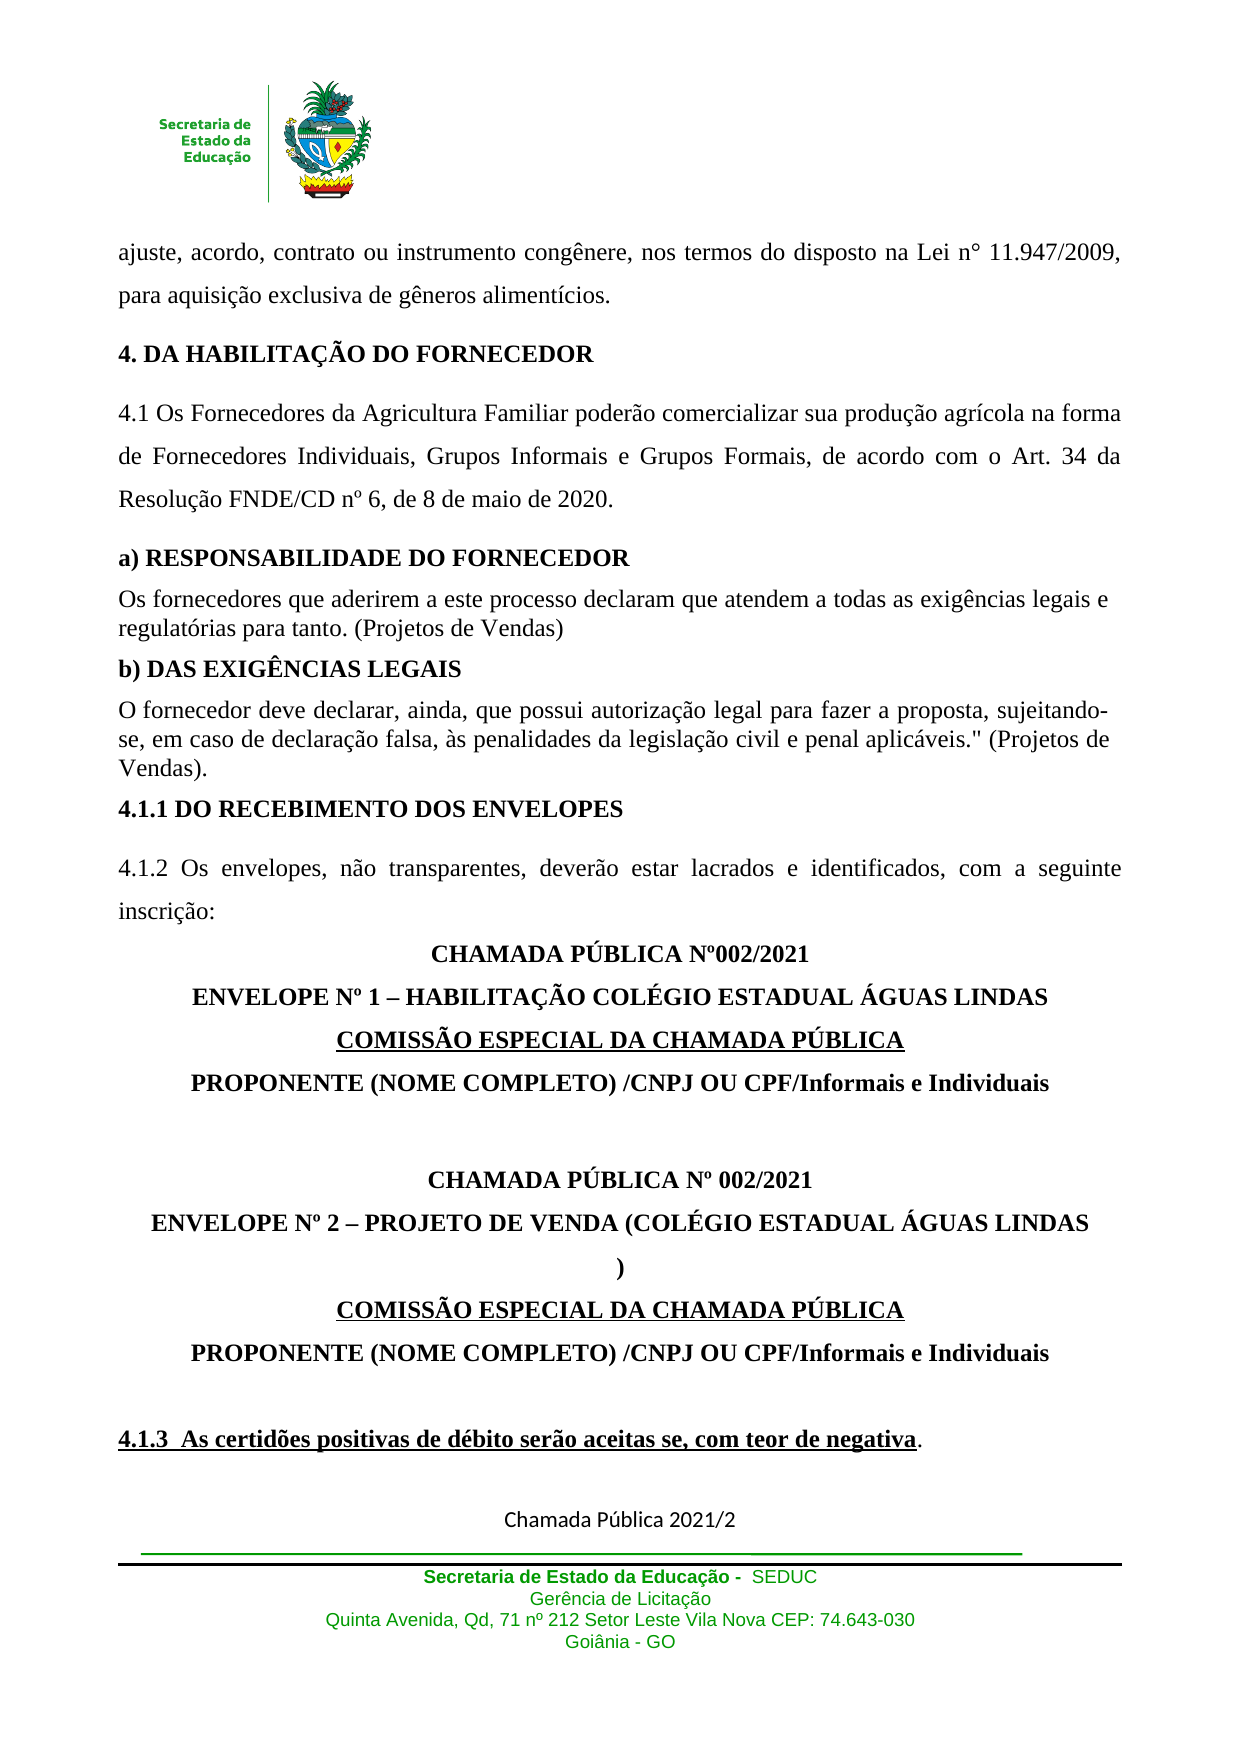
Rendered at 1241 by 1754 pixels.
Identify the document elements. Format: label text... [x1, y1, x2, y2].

text ENVELOPE Nº 2 – PROJETO DE VENDA (COLÉGIO ESTADUAL ÁGUAS LINDAS [118, 1208, 1122, 1237]
text COMISSÃO ESPECIAL DA CHAMADA PÚBLICA [118, 1295, 1122, 1323]
text CHAMADA PÚBLICA Nº002/2021 [118, 939, 1122, 968]
text a) RESPONSABILIDADE DO FORNECEDOR [118, 543, 1110, 572]
text CHAMADA PÚBLICA Nº 002/2021 [118, 1165, 1122, 1194]
text 4.1 Os Fornecedores da Agricultura Familiar poderão comercializar sua produção agrícola na forma de Fornecedores Individuais, Grupos Informais e Grupos Formais, de acordo com o Art. 34 da Resolução FNDE/CD nº 6, de 8 de maio de 2020. [118, 398, 1122, 513]
text Os fornecedores que aderirem a este processo declaram que atendem a todas as exigências legais e regulatórias para tanto. (Projetos de Vendas) [118, 584, 1110, 642]
text PROPONENTE (NOME COMPLETO) /CNPJ OU CPF/Informais e Individuais [118, 1068, 1122, 1097]
text 4. DA HABILITAÇÃO DO FORNECEDOR [118, 339, 1122, 368]
text ) [118, 1252, 1122, 1280]
text 4.1.3 As certidões positivas de débito serão aceitas se, com teor de negativa. [118, 1424, 1122, 1453]
text PROPONENTE (NOME COMPLETO) /CNPJ OU CPF/Informais e Individuais [118, 1338, 1122, 1367]
text ENVELOPE Nº 1 – HABILITAÇÃO COLÉGIO ESTADUAL ÁGUAS LINDAS [118, 982, 1122, 1011]
text O fornecedor deve declarar, ainda, que possui autorização legal para fazer a proposta, sujeitando-se, em caso de declaração falsa, às penalidades da legislação civil e penal aplicáveis." (Projetos de Vendas). [118, 695, 1110, 782]
text 4.1.1 DO RECEBIMENTO DOS ENVELOPES [118, 794, 1122, 823]
text COMISSÃO ESPECIAL DA CHAMADA PÚBLICA [118, 1025, 1122, 1054]
text 4.1.2 Os envelopes, não transparentes, deverão estar lacrados e identificados, com a seguinte inscrição: [118, 853, 1122, 925]
picture [118, 73, 412, 210]
text b) DAS EXIGÊNCIAS LEGAIS [118, 654, 1110, 683]
